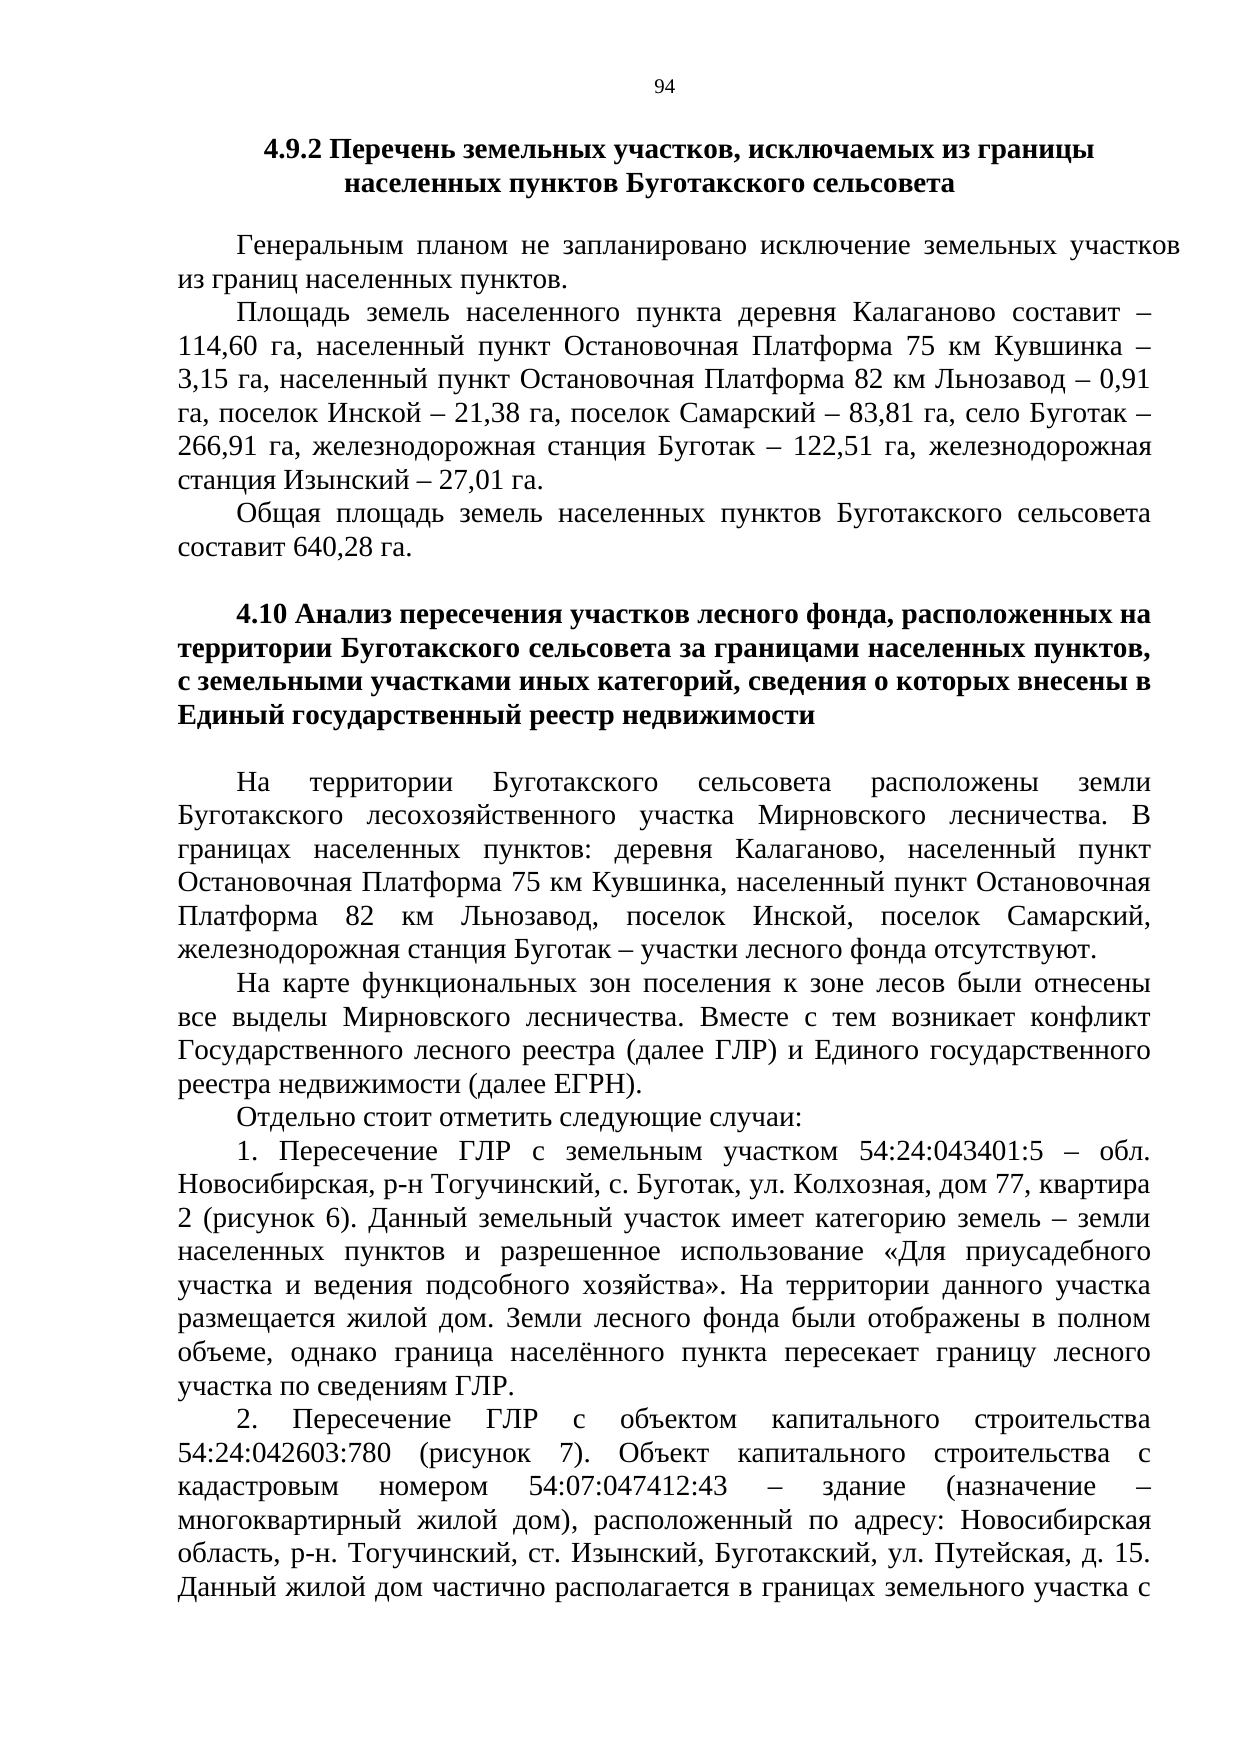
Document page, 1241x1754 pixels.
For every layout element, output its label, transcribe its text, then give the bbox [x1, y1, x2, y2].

text Общая площадь земель населенных пунктов Буготакского сельсовета составит 640,28 га. [177, 496, 1152, 563]
text Площадь земель населенного пункта деревня Калаганово составит – 114,60 га, населенный пункт Остановочная Платформа 75 км Кувшинка – 3,15 га, населенный пункт Остановочная Платформа 82 км Льнозавод – 0,91 га, поселок Инской – 21,38 га, поселок Самарский – 83,81 га, село Буготак – 266,91 га, железнодорожная станция Буготак – 122,51 га, железнодорожная станция Изынский – 27,01 га. [177, 294, 1152, 496]
text 1. Пересечение ГЛР с земельным участком 54:24:043401:5 – обл. Новосибирская, р-н Тогучинский, с. Буготак, ул. Колхозная, дом 77, квартира 2 (рисунок 6). Данный земельный участок имеет категорию земель – земли населенных пунктов и разрешенное использование «Для приусадебного участка и ведения подсобного хозяйства». На территории данного участка размещается жилой дом. Земли лесного фонда были отображены в полном объеме, однако граница населённого пункта пересекает границу лесного участка по сведениям ГЛР. [177, 1133, 1152, 1401]
subtitle Перечень земельных участков, исключаемых из границы населенных пунктов Буготакского сельсовета [148, 131, 1152, 198]
text Отдельно стоит отметить следующие случаи: [177, 1099, 1152, 1133]
text На карте функциональных зон поселения к зоне лесов были отнесены все выделы Мирновского лесничества. Вместе с тем возникает конфликт Государственного лесного реестра (далее ГЛР) и Единого государственного реестра недвижимости (далее ЕГРН). [177, 965, 1152, 1099]
subtitle Анализ пересечения участков лесного фонда, расположенных на территории Буготакского сельсовета за границами населенных пунктов, с земельными участками иных категорий, сведения о которых внесены в Единый государственный реестр недвижимости [177, 596, 1152, 730]
subtitle На территории Буготакского сельсовета расположены земли Буготакского лесохозяйственного участка Мирновского лесничества. В границах населенных пунктов: деревня Калаганово, населенный пункт Остановочная Платформа 75 км Кувшинка, населенный пункт Остановочная Платформа 82 км Льнозавод, поселок Инской, поселок Самарский, железнодорожная станция Буготак – участки лесного фонда отсутствуют. [177, 764, 1152, 965]
text Генеральным планом не запланировано исключение земельных участков из границ населенных пунктов. [177, 227, 1181, 294]
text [177, 1401, 1152, 1535]
